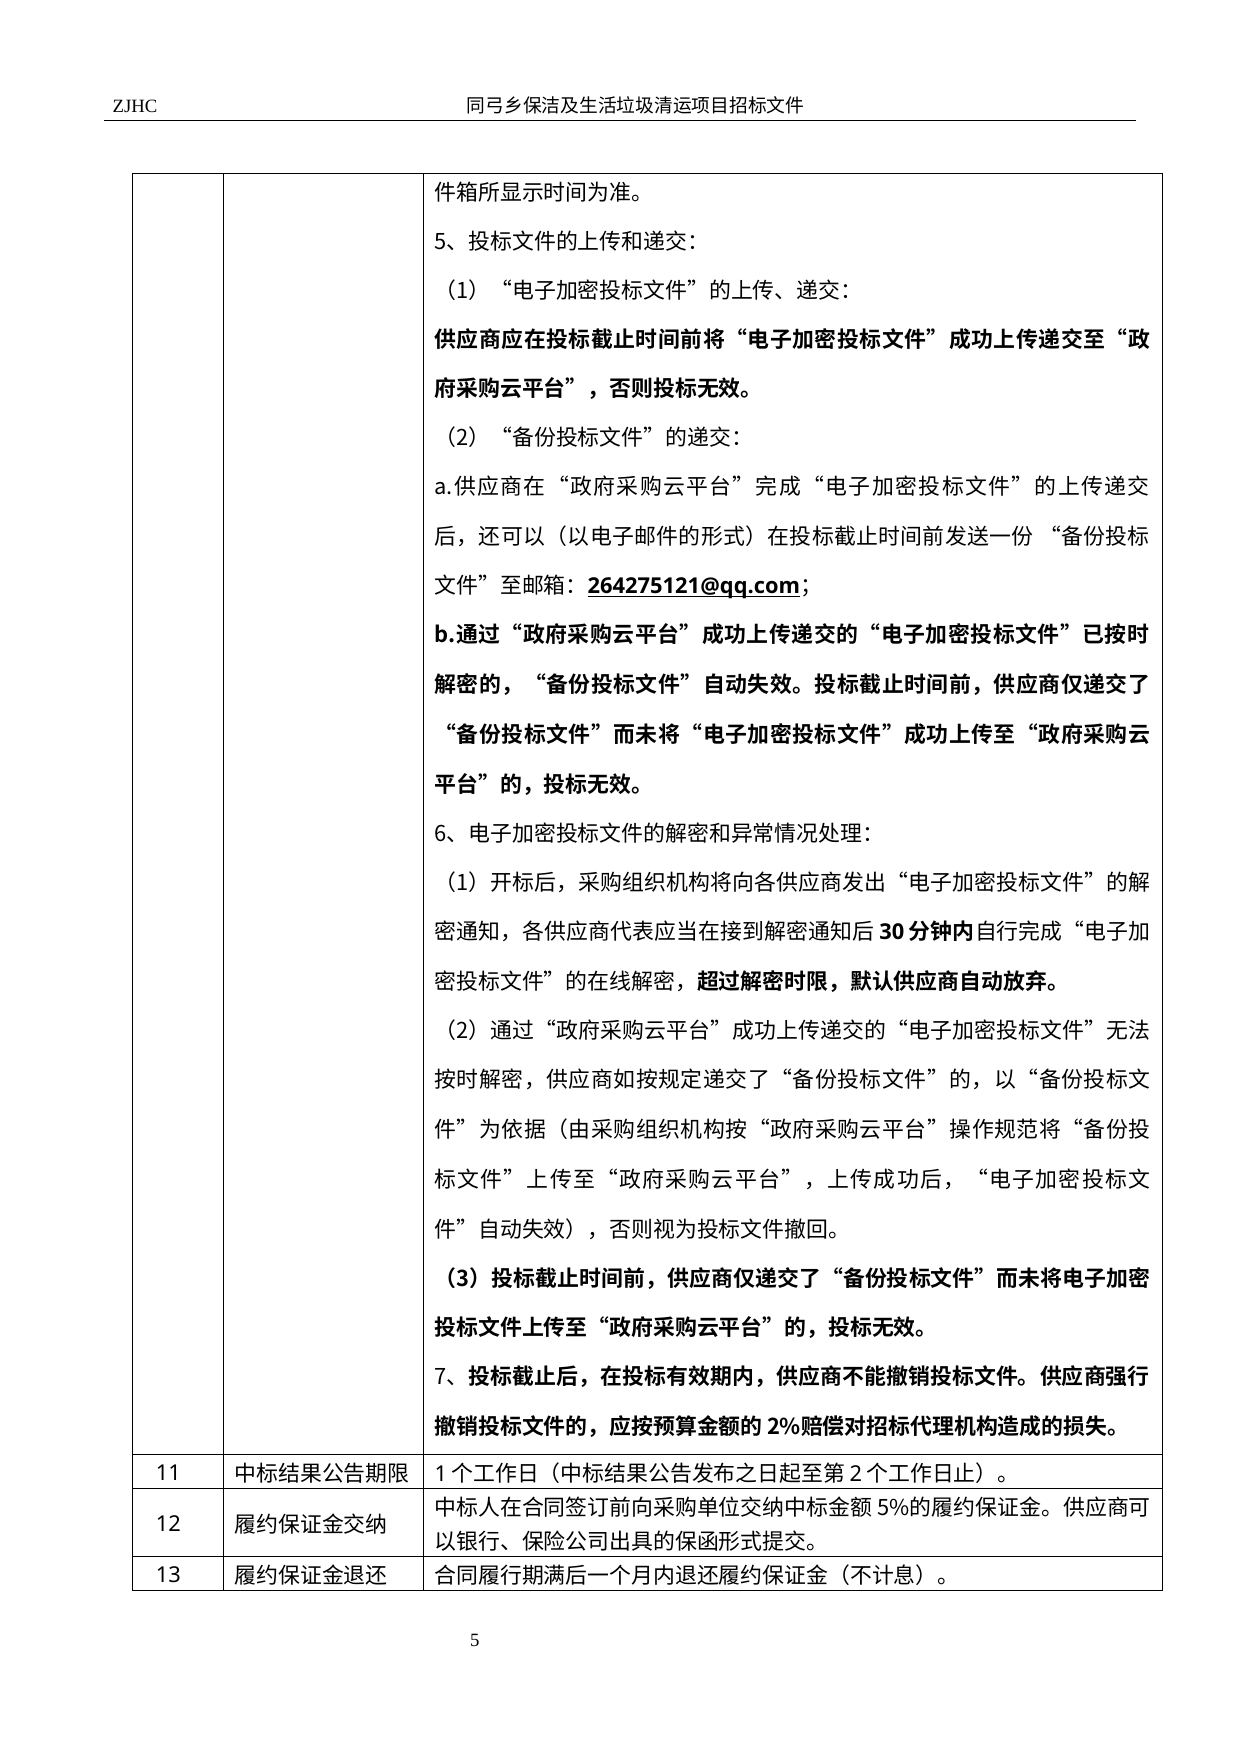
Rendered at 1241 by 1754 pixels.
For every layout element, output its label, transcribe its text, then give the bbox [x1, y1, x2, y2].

table_cell [133, 174, 223, 1454]
table_cell 合同履行期满后一个月内退还履约保证金（不计息）。 [424, 1557, 1162, 1590]
table_cell 履约保证金交纳 [224, 1489, 423, 1556]
table_cell 1个工作日（中标结果公告发布之日起至第2个工作日止）。 [424, 1455, 1162, 1488]
table_cell 履约保证金退还 [224, 1557, 423, 1590]
table_cell [133, 1455, 223, 1488]
table_cell [133, 1557, 223, 1590]
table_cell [424, 174, 1162, 1454]
table_cell 中标结果公告期限 [224, 1455, 423, 1488]
table_cell 中标人在合同签订前向采购单位交纳中标金额5%的履约保证金。供应商可以银行、保险公司出具的保函形式提交。 [424, 1489, 1162, 1556]
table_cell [224, 174, 423, 1454]
table_cell [133, 1489, 223, 1556]
